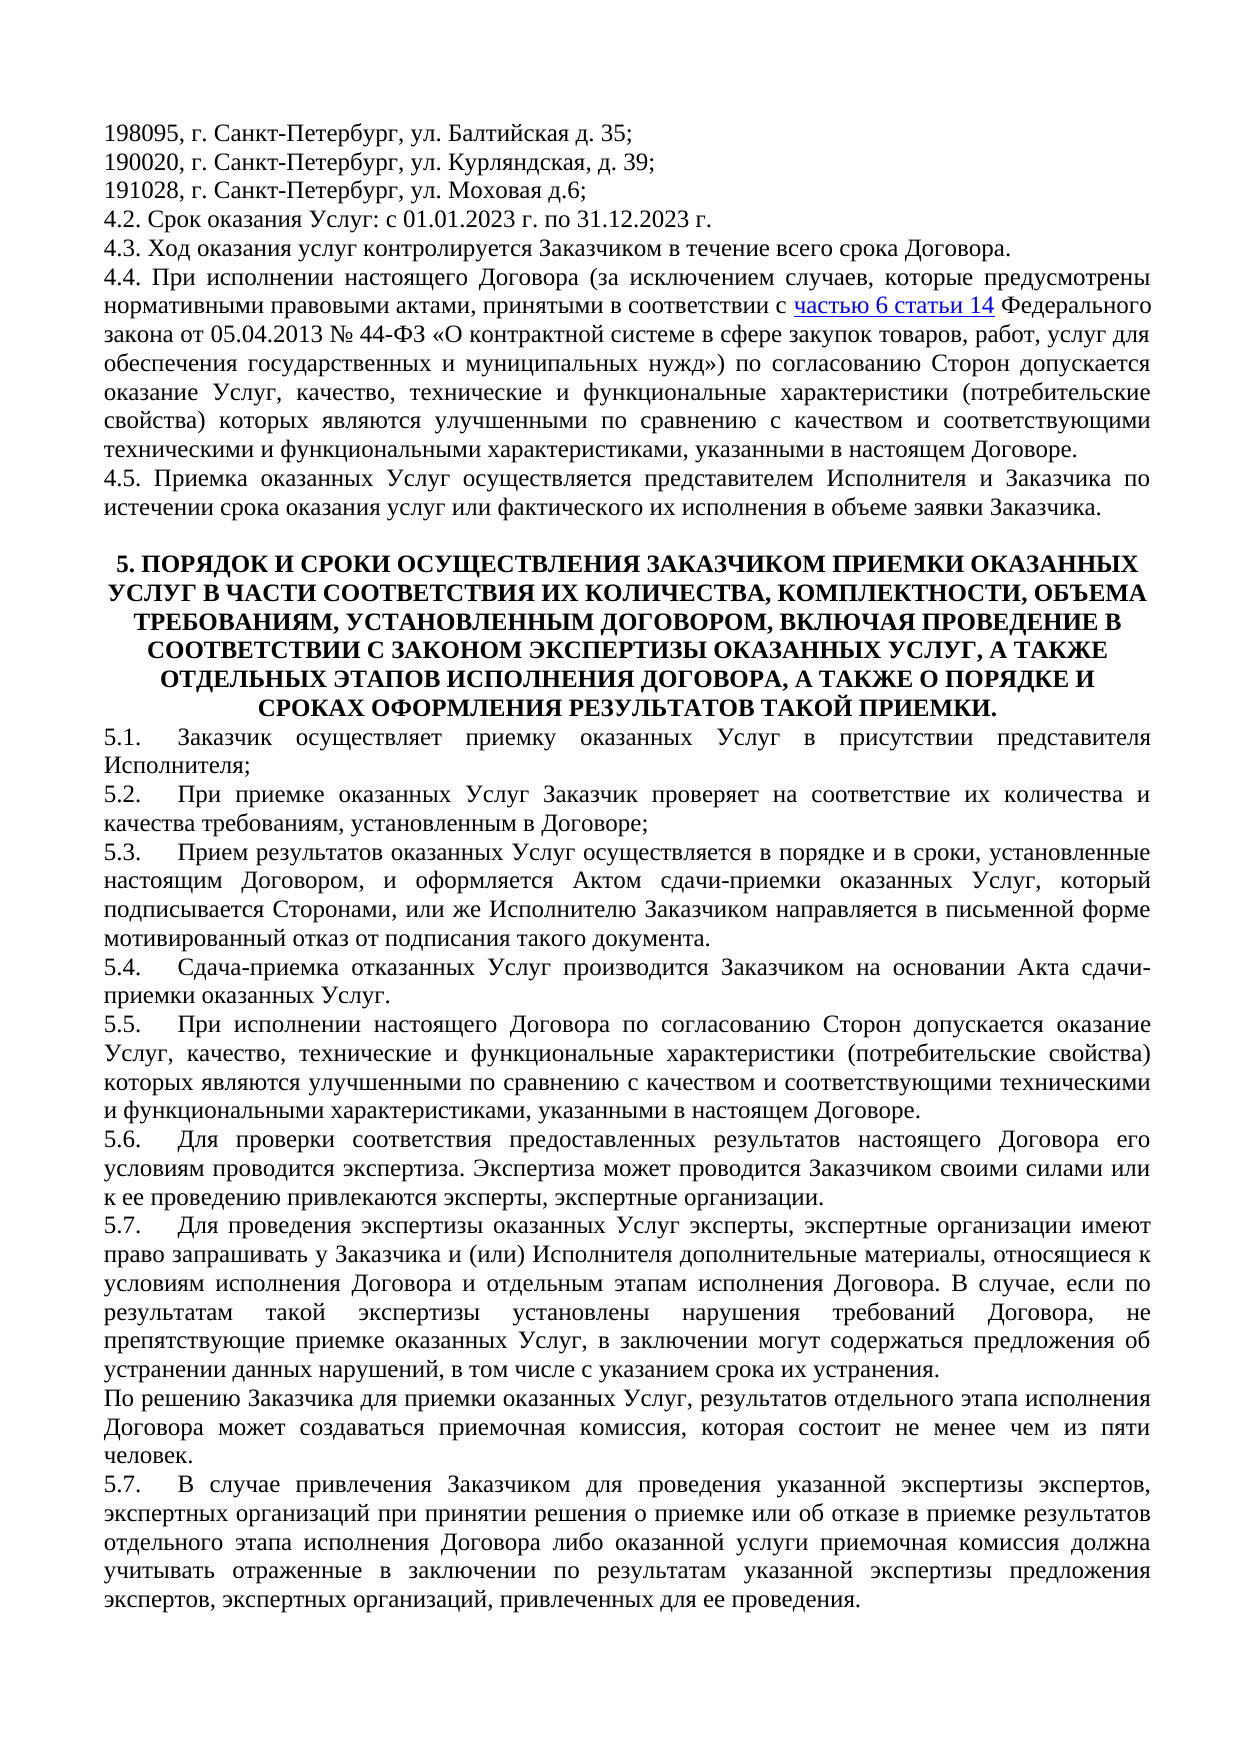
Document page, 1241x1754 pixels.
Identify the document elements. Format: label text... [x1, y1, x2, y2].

list При исполнении настоящего Договора по согласованию Сторон допускается оказание Услуг, качество, технические и функциональные характеристики (потребительские свойства) которых являются улучшенными по сравнению с качеством и соответствующими техническими и функциональными характеристиками, указанными в настоящем Договоре. [103, 1009, 1152, 1124]
text 4.2. Срок оказания Услуг: с 01.01.2023 г. по 31.12.2023 г. [103, 204, 1152, 233]
text 5. ПОРЯДОК И СРОКИ ОСУЩЕСТВЛЕНИЯ ЗАКАЗЧИКОМ ПРИЕМКИ ОКАЗАННЫХ УСЛУГ В ЧАСТИ СООТВЕТСТВИЯ ИХ КОЛИЧЕСТВА, КОМПЛЕКТНОСТИ, ОБЪЕМА ТРЕБОВАНИЯМ, УСТАНОВЛЕННЫМ ДОГОВОРОМ, ВКЛЮЧАЯ ПРОВЕДЕНИЕ В СООТВЕТСТВИИ С ЗАКОНОМ ЭКСПЕРТИЗЫ ОКАЗАННЫХ УСЛУГ, А ТАКЖЕ ОТДЕЛЬНЫХ ЭТАПОВ ИСПОЛНЕНИЯ ДОГОВОРА, А ТАКЖЕ О ПОРЯДКЕ И СРОКАХ ОФОРМЛЕНИЯ РЕЗУЛЬТАТОВ ТАКОЙ ПРИЕМКИ. [103, 549, 1152, 722]
list Сдача-приемка отказанных Услуг производится Заказчиком на основании Акта сдачи-приемки оказанных Услуг. [103, 952, 1152, 1009]
text 190020, г. Санкт-Петербург, ул. Курляндская, д. 39; [103, 147, 1152, 176]
text 198095, г. Санкт-Петербург, ул. Балтийская д. 35; [103, 118, 1152, 147]
text 4.3. Ход оказания услуг контролируется Заказчиком в течение всего срока Договора. [103, 233, 1152, 262]
list При приемке оказанных Услуг Заказчик проверяет на соответствие их количества и качества требованиям, установленным в Договоре; [103, 779, 1152, 837]
text 4.4. При исполнении настоящего Договора (за исключением случаев, которые предусмотрены нормативными правовыми актами, принятыми в соответствии с частью 6 статьи 14 Федерального закона от 05.04.2013 № 44-ФЗ «О контрактной системе в сфере закупок товаров, работ, услуг для обеспечения государственных и муниципальных нужд») по согласованию Сторон допускается оказание Услуг, качество, технические и функциональные характеристики (потребительские свойства) которых являются улучшенными по сравнению с качеством и соответствующими техническими и функциональными характеристиками, указанными в настоящем Договоре. [103, 262, 1152, 463]
list Для проведения экспертизы оказанных Услуг эксперты, экспертные организации имеют право запрашивать у Заказчика и (или) Исполнителя дополнительные материалы, относящиеся к условиям исполнения Договора и отдельным этапам исполнения Договора. В случае, если по результатам такой экспертизы установлены нарушения требований Договора, не препятствующие приемке оказанных Услуг, в заключении могут содержаться предложения об устранении данных нарушений, в том числе с указанием срока их устранения. [103, 1211, 1152, 1383]
list Прием результатов оказанных Услуг осуществляется в порядке и в сроки, установленные настоящим Договором, и оформляется Актом сдачи-приемки оказанных Услуг, который подписывается Сторонами, или же Исполнителю Заказчиком направляется в письменной форме мотивированный отказ от подписания такого документа. [103, 837, 1152, 952]
list Заказчик осуществляет приемку оказанных Услуг в присутствии представителя Исполнителя; [103, 722, 1152, 779]
list Для проверки соответствия предоставленных результатов настоящего Договора его условиям проводится экспертиза. Экспертиза может проводится Заказчиком своими силами или к ее проведению привлекаются эксперты, экспертные организации. [103, 1124, 1152, 1211]
text 4.5. Приемка оказанных Услуг осуществляется представителем Исполнителя и Заказчика по истечении срока оказания услуг или фактического их исполнения в объеме заявки Заказчика. [103, 463, 1152, 521]
text По решению Заказчика для приемки оказанных Услуг, результатов отдельного этапа исполнения Договора может создаваться приемочная комиссия, которая состоит не менее чем из пяти человек. [103, 1383, 1152, 1469]
list В случае привлечения Заказчиком для проведения указанной экспертизы экспертов, экспертных организаций при принятии решения о приемке или об отказе в приемке результатов отдельного этапа исполнения Договора либо оказанной услуги приемочная комиссия должна учитывать отраженные в заключении по результатам указанной экспертизы предложения экспертов, экспертных организаций, привлеченных для ее проведения. [103, 1469, 1152, 1613]
text 191028, г. Санкт-Петербург, ул. Моховая д.6; [103, 176, 1152, 204]
